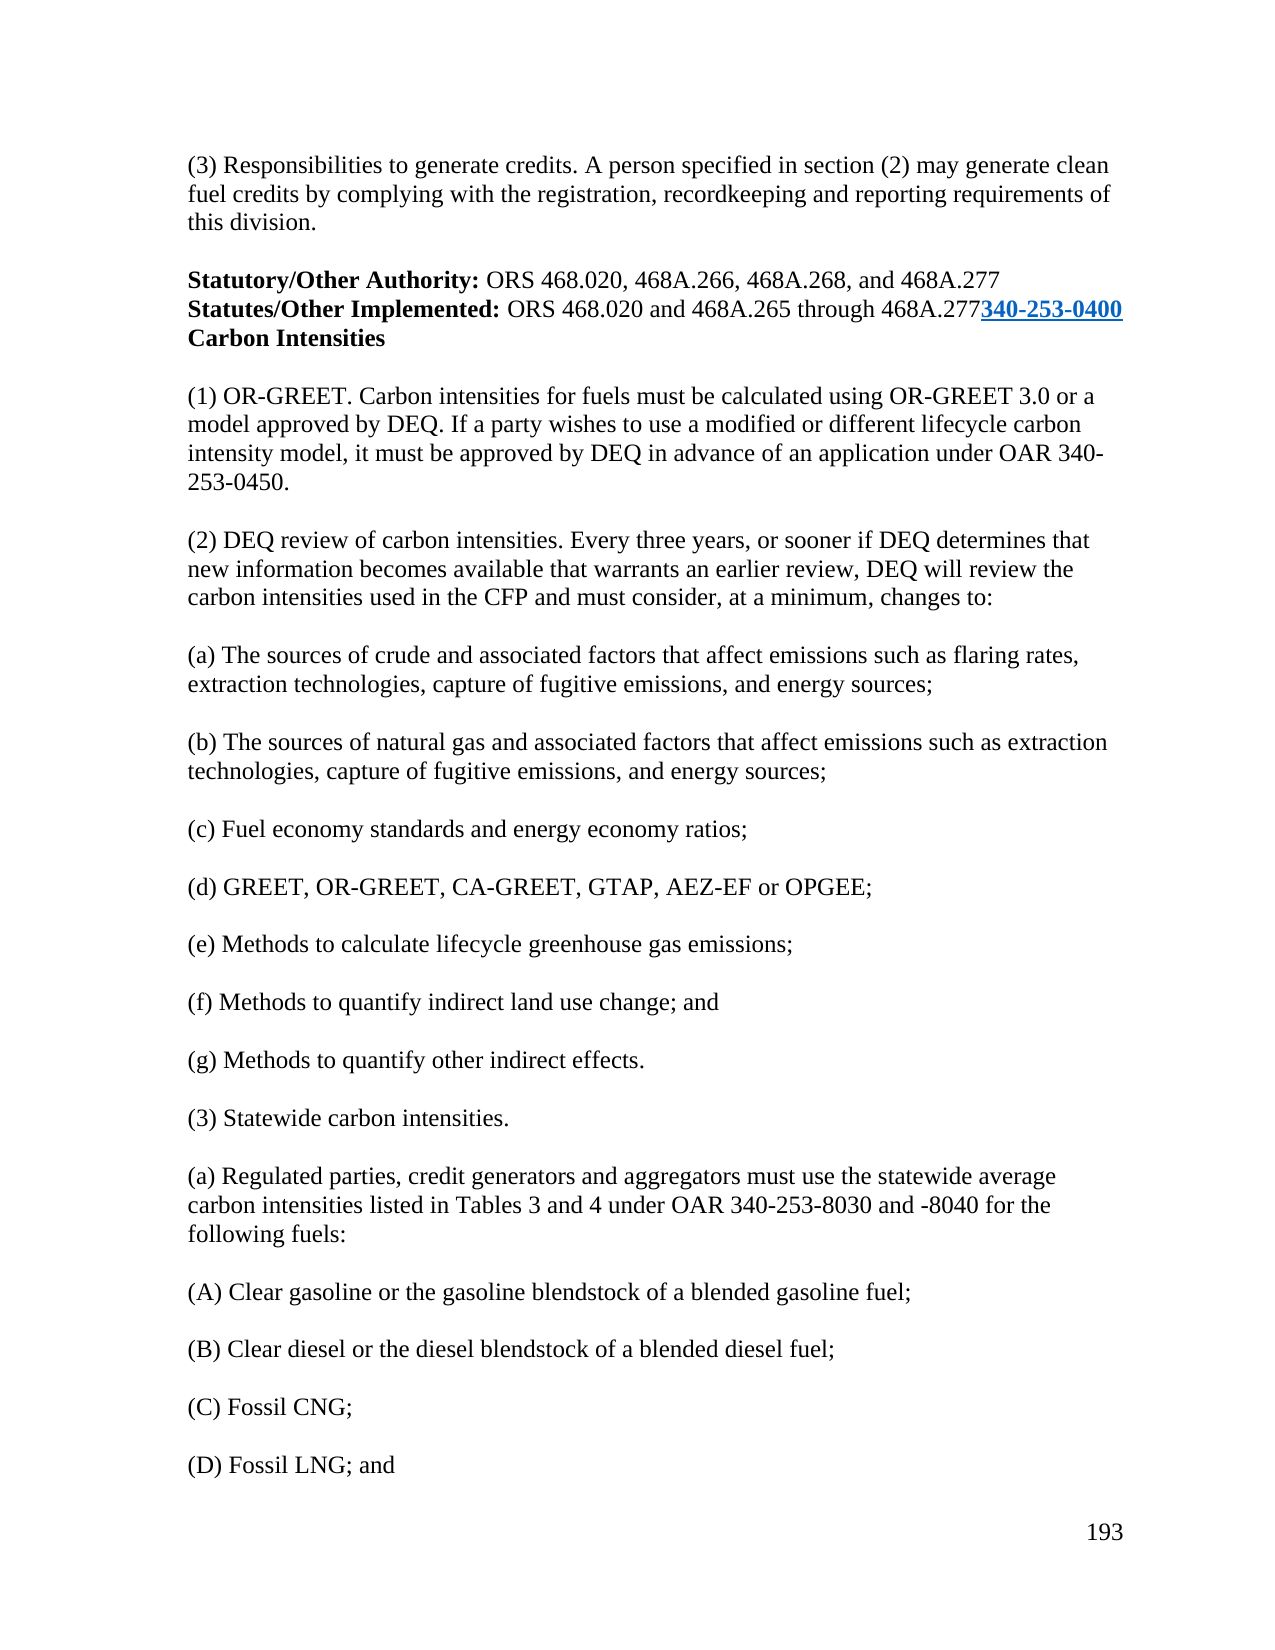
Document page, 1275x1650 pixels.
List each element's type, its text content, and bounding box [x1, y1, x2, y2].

text (d) GREET, OR-GREET, CA-GREET, GTAP, AEZ-EF or OPGEE; [187, 872, 1125, 900]
text Statutory/Other Authority: ORS 468.020, 468A.266, 468A.268, and 468A.277 Statutes/Other Implemented: ORS 468.020 and 468A.265 through 468A.277340-253-0400 Carbon Intensities [187, 265, 1125, 352]
text (2) DEQ review of carbon intensities. Every three years, or sooner if DEQ determines that new information becomes available that warrants an earlier review, DEQ will review the carbon intensities used in the CFP and must consider, at a minimum, changes to: [187, 525, 1125, 611]
text (3) Responsibilities to generate credits. A person specified in section (2) may generate clean fuel credits by complying with the registration, recordkeeping and reporting requirements of this division. [187, 150, 1125, 236]
text (e) Methods to calculate lifecycle greenhouse gas emissions; [187, 929, 1125, 958]
text (1) OR-GREET. Carbon intensities for fuels must be calculated using OR-GREET 3.0 or a model approved by DEQ. If a party wishes to use a modified or different lifecycle carbon intensity model, it must be approved by DEQ in advance of an application under OAR 340-253-0450. [187, 381, 1125, 496]
text (f) Methods to quantify indirect land use change; and [187, 987, 1125, 1016]
text (a) The sources of crude and associated factors that affect emissions such as flaring rates, extraction technologies, capture of fugitive emissions, and energy sources; [187, 640, 1125, 698]
text (b) The sources of natural gas and associated factors that affect emissions such as extraction technologies, capture of fugitive emissions, and energy sources; [187, 727, 1125, 784]
text (c) Fuel economy standards and energy economy ratios; [187, 814, 1125, 842]
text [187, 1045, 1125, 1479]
